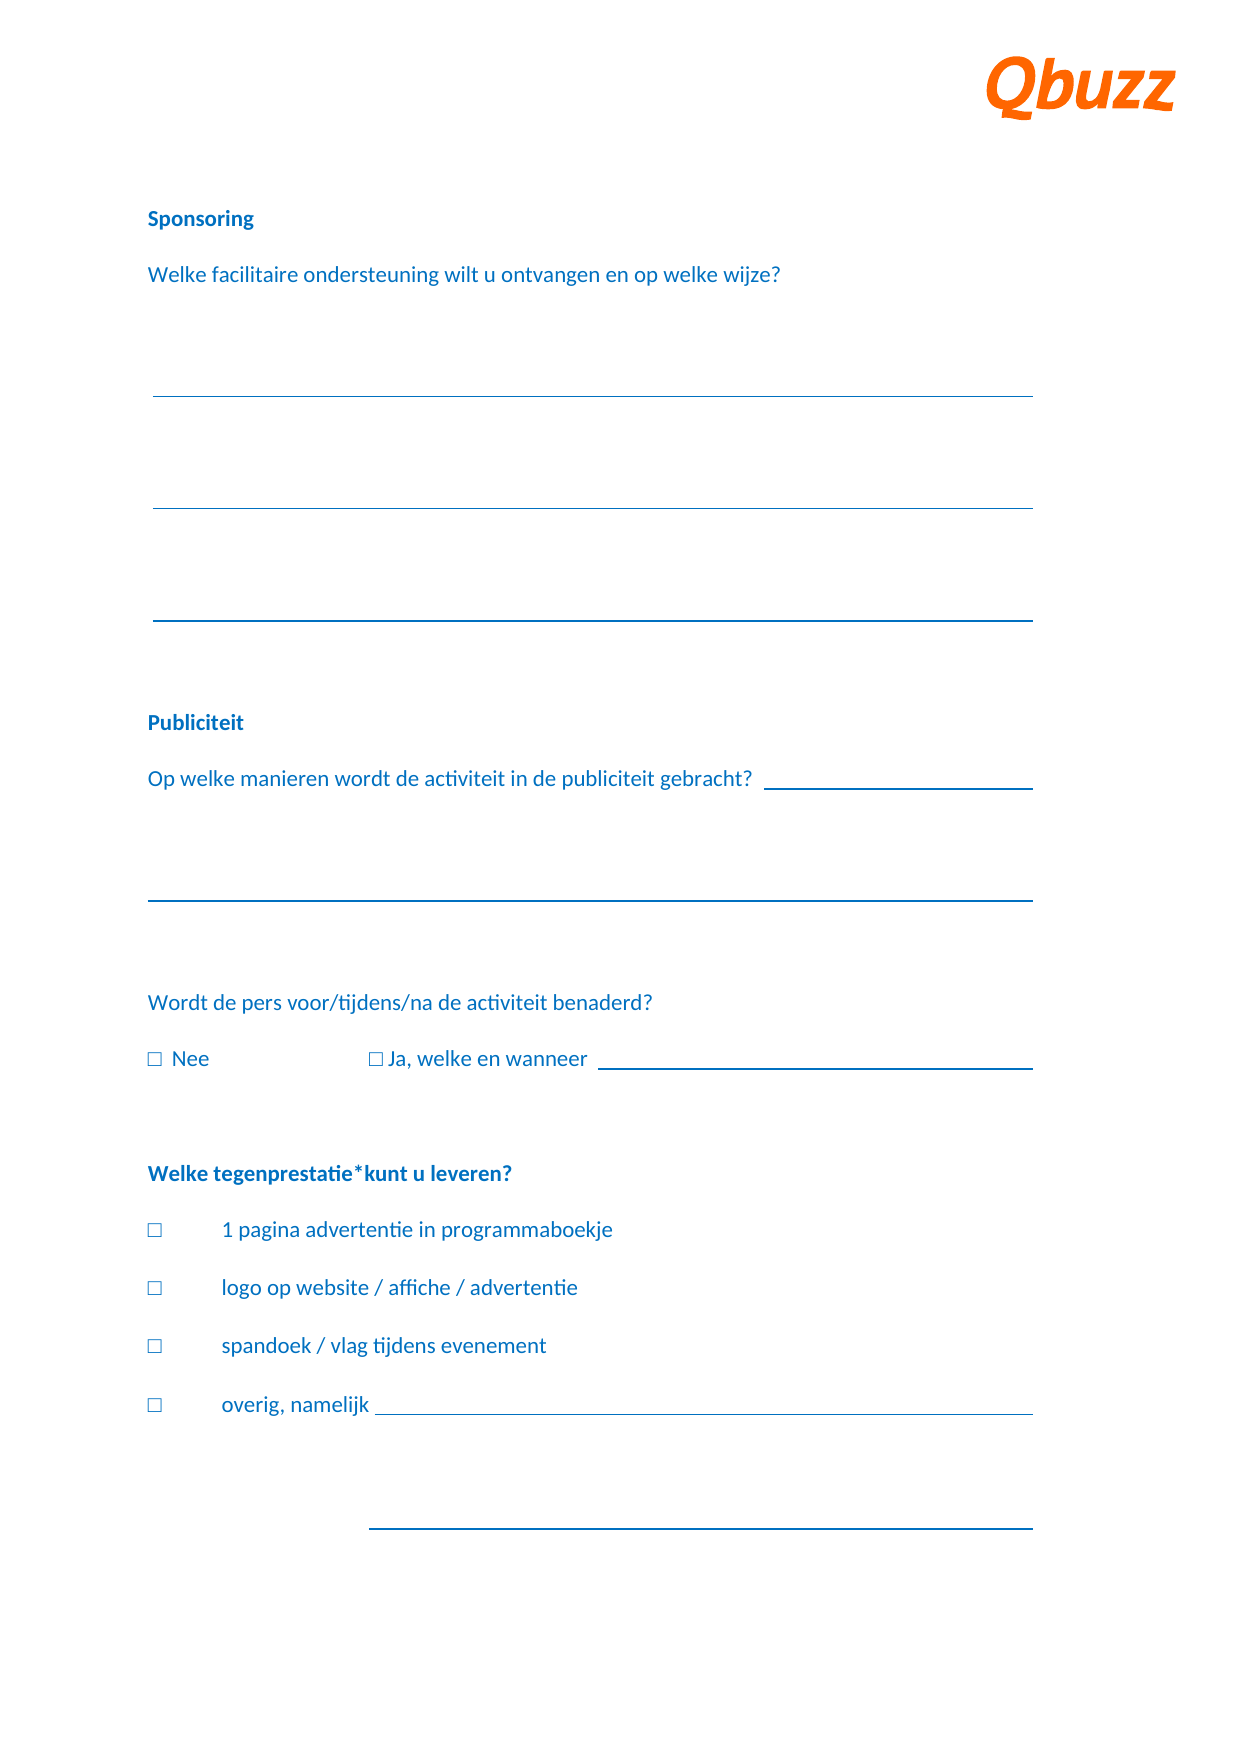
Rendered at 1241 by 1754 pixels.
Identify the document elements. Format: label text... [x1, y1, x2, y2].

text Op welke manieren wordt de activiteit in de publiciteit gebracht? [148, 764, 1093, 792]
text □ spandoek / vlag tijdens evenement [148, 1331, 1093, 1361]
text □ 1 pagina advertentie in programmaboekje [148, 1215, 1093, 1244]
text Wordt de pers voor/tijdens/na de activiteit benaderd? [148, 988, 1093, 1016]
text Welke tegenprestatie*kunt u leveren? [148, 1159, 1093, 1187]
text Sponsoring [148, 204, 1093, 232]
text □ logo op website / affiche / advertentie [148, 1273, 1093, 1302]
text Publiciteit [148, 708, 1093, 736]
text Welke facilitaire ondersteuning wilt u ontvangen en op welke wijze? [148, 260, 1093, 288]
text □ overig, namelijk [148, 1390, 1093, 1419]
text □ Nee □ Ja, welke en wanneer [148, 1044, 1093, 1073]
